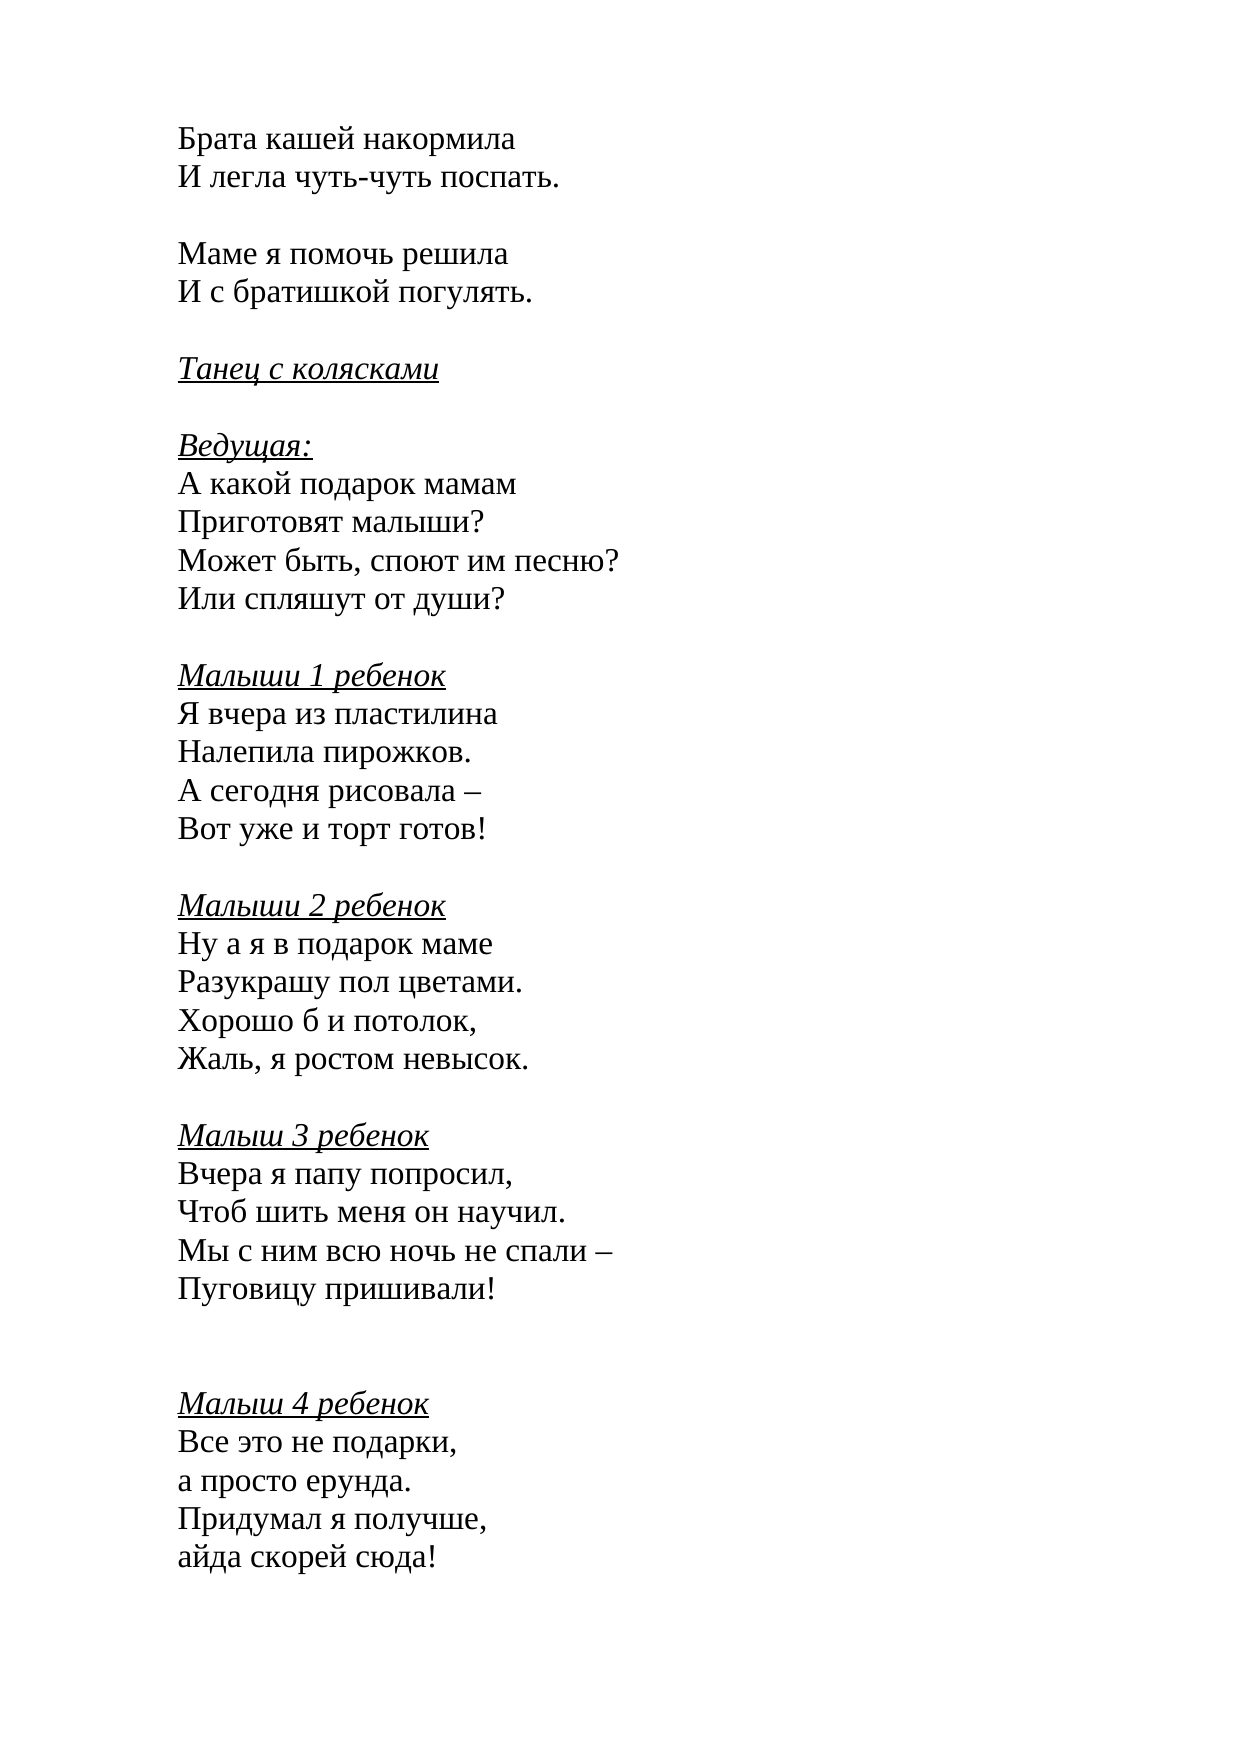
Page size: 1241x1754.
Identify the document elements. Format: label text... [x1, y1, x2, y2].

text Все это не подарки, [177, 1421, 1152, 1460]
text Вчера я папу попросил, [177, 1153, 1152, 1191]
text Хорошо б и потолок, [177, 1000, 1152, 1038]
text А сегодня рисовала – [177, 770, 1152, 808]
text Пуговицу пришивали! [177, 1268, 1152, 1306]
text Или спляшут от души? [177, 578, 1152, 616]
text Вот уже и торт готов! [177, 808, 1152, 846]
text Мы с ним всю ночь не спали – [177, 1230, 1152, 1268]
text Разукрашу пол цветами. [177, 961, 1152, 1000]
text Налепила пирожков. [177, 731, 1152, 770]
text Танец с колясками [177, 348, 1152, 386]
text Жаль, я ростом невысок. [177, 1038, 1152, 1076]
text а просто ерунда. [177, 1460, 1152, 1498]
text Может быть, споют им песню? [177, 540, 1152, 578]
text Малыш 3 ребенок [177, 1115, 1152, 1153]
text Ведущая: [177, 425, 1152, 463]
text Чтоб шить меня он научил. [177, 1191, 1152, 1230]
text И с братишкой погулять. [177, 271, 1152, 310]
text Малыши 2 ребенок [177, 885, 1152, 923]
text Малыш 4 ребенок [177, 1383, 1152, 1421]
text Я вчера из пластилина [177, 693, 1152, 731]
text Ну а я в подарок маме [177, 923, 1152, 961]
text Малыши 1 ребенок [177, 655, 1152, 693]
text А какой подарок мамам [177, 463, 1152, 501]
text айда скорей сюда! [177, 1536, 1152, 1575]
text Приготовят малыши? [177, 501, 1152, 540]
text И легла чуть-чуть поспать. [177, 156, 1152, 195]
text Брата кашей накормила [177, 118, 1152, 156]
text Придумал я получше, [177, 1498, 1152, 1536]
text Маме я помочь решила [177, 233, 1152, 271]
